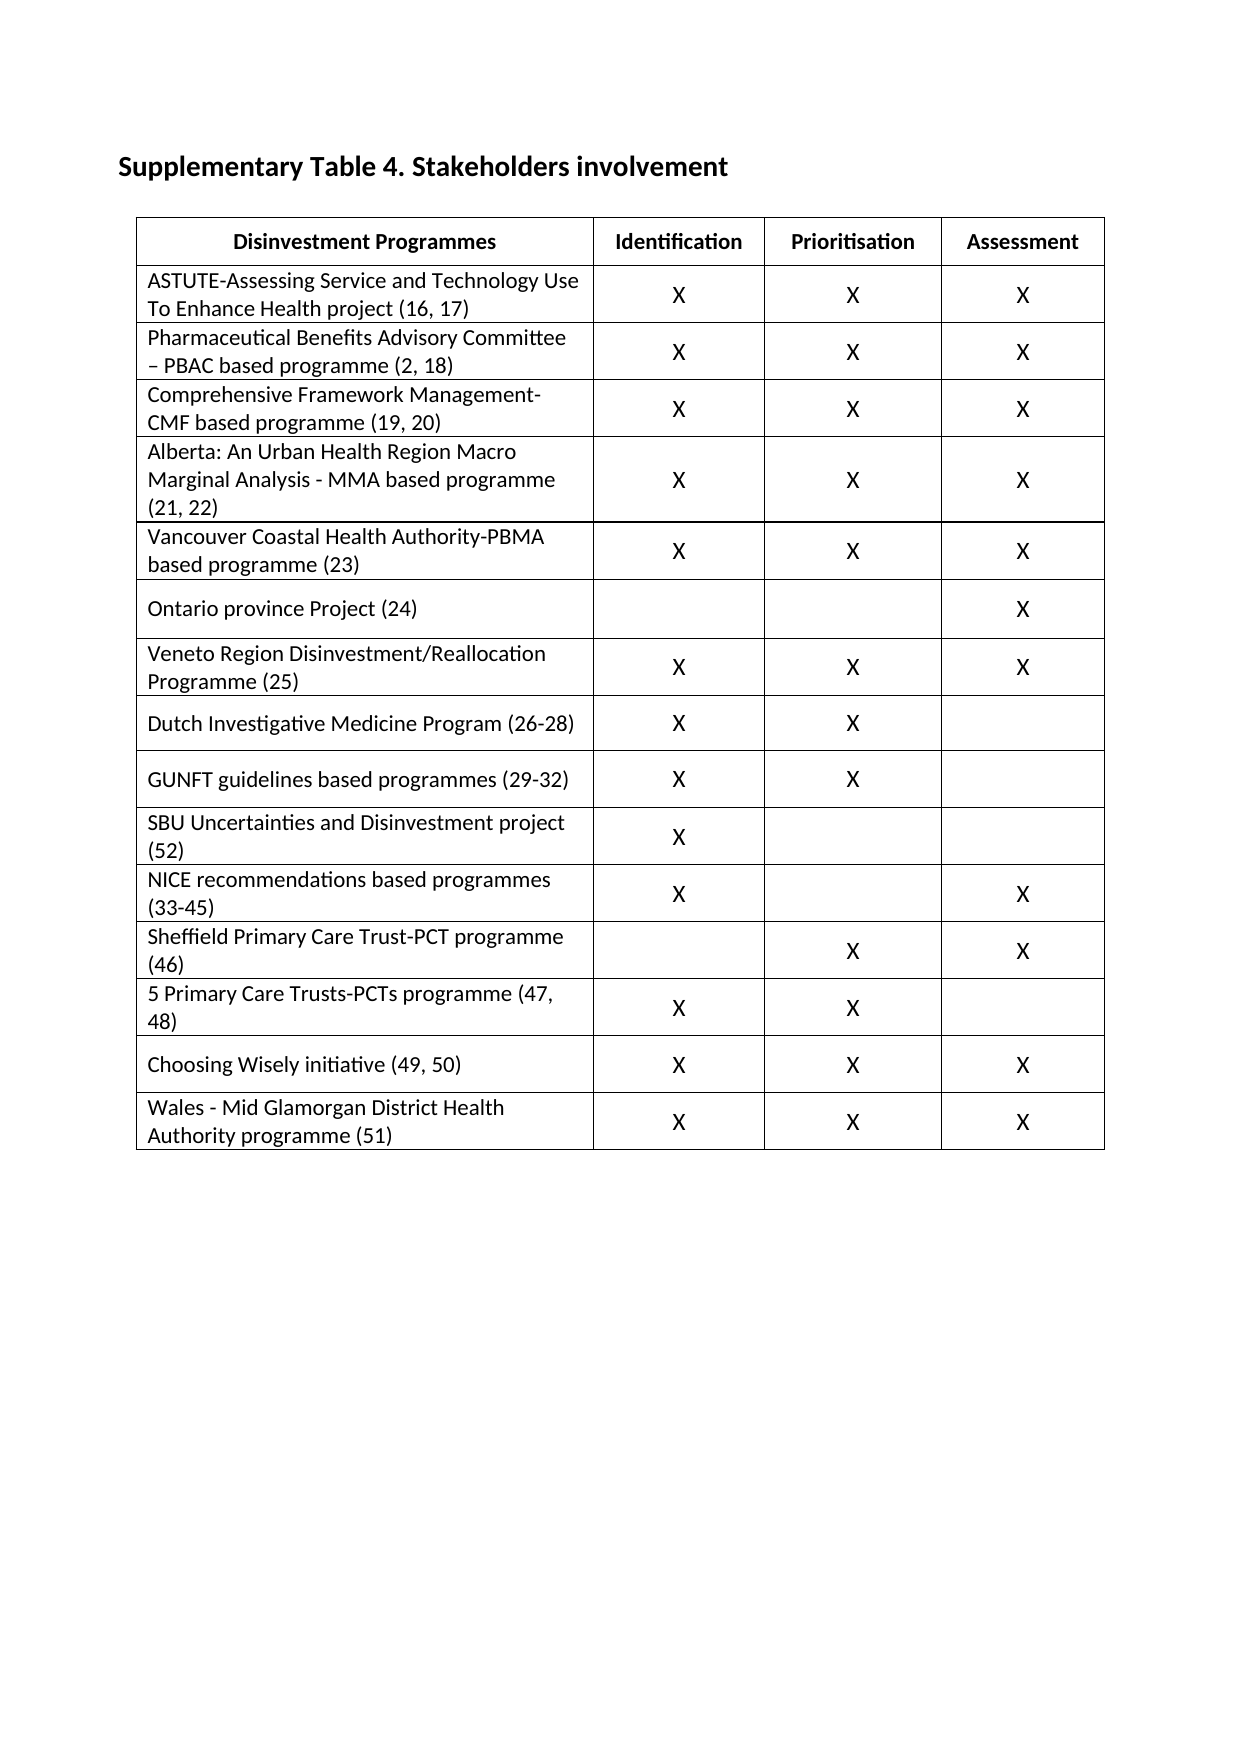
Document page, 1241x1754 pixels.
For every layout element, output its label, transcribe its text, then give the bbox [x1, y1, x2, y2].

table_cell X [942, 523, 1104, 578]
table_cell Ontario province Project (24) [137, 580, 593, 638]
table_cell X [594, 1093, 764, 1149]
table_cell GUNFT guidelines based programmes (29-32) [137, 751, 593, 807]
table_cell [942, 808, 1104, 864]
table_cell X [765, 751, 941, 807]
table_cell X [594, 523, 764, 578]
table_cell Wales - Mid Glamorgan District Health Authority programme (51) [137, 1093, 593, 1149]
table_cell X [765, 323, 941, 379]
table_cell Alberta: An Urban Health Region Macro Marginal Analysis - MMA based programme (21, 22) [137, 437, 593, 521]
table_cell X [594, 808, 764, 864]
table_cell Comprehensive Framework Management-CMF based programme (19, 20) [137, 380, 593, 436]
table_cell X [765, 639, 941, 695]
text Supplementary Table 4. Stakeholders involvement [118, 148, 1122, 183]
table_cell [942, 979, 1104, 1035]
table_cell [765, 808, 941, 864]
table_cell X [765, 437, 941, 521]
table_cell X [594, 266, 764, 322]
table_cell X [942, 639, 1104, 695]
table_cell X [765, 523, 941, 578]
table_cell 5 Primary Care Trusts-PCTs programme (47, 48) [137, 979, 593, 1035]
table_cell X [594, 380, 764, 436]
table_cell X [594, 865, 764, 921]
table_cell SBU Uncertainties and Disinvestment project (52) [137, 808, 593, 864]
table_cell Dutch Investigative Medicine Program (26-28) [137, 696, 593, 750]
table_cell X [765, 1093, 941, 1149]
table_cell ASTUTE-Assessing Service and Technology Use To Enhance Health project (16, 17) [137, 266, 593, 322]
table_cell [594, 922, 764, 978]
table_cell X [942, 1093, 1104, 1149]
table_cell X [594, 323, 764, 379]
table_cell X [594, 696, 764, 750]
table_cell Pharmaceutical Benefits Advisory Committee – PBAC based programme (2, 18) [137, 323, 593, 379]
table_cell X [942, 1036, 1104, 1092]
table_cell [594, 580, 764, 638]
table_cell X [942, 380, 1104, 436]
table_header Disinvestment Programmes [137, 218, 593, 265]
table_cell X [942, 266, 1104, 322]
table_cell [765, 580, 941, 638]
table_cell Choosing Wisely initiative (49, 50) [137, 1036, 593, 1092]
table_cell X [765, 979, 941, 1035]
table_cell X [765, 380, 941, 436]
table_cell X [594, 1036, 764, 1092]
table_cell X [594, 639, 764, 695]
table_cell X [942, 865, 1104, 921]
table_cell [942, 696, 1104, 750]
table_cell X [765, 1036, 941, 1092]
table_cell Veneto Region Disinvestment/Reallocation Programme (25) [137, 639, 593, 695]
table_header Assessment [942, 218, 1104, 265]
table_cell X [942, 323, 1104, 379]
table_cell X [942, 437, 1104, 521]
table_cell [765, 865, 941, 921]
table_cell Sheffield Primary Care Trust-PCT programme (46) [137, 922, 593, 978]
table_cell [942, 751, 1104, 807]
table_cell X [765, 266, 941, 322]
table_cell X [765, 922, 941, 978]
table_cell X [765, 696, 941, 750]
table_cell X [942, 922, 1104, 978]
table_cell X [942, 580, 1104, 638]
table_cell NICE recommendations based programmes (33-45) [137, 865, 593, 921]
table_header Prioritisation [765, 218, 941, 265]
table_cell X [594, 979, 764, 1035]
table_cell X [594, 437, 764, 521]
table_header Identification [594, 218, 764, 265]
table_cell X [594, 751, 764, 807]
table_cell Vancouver Coastal Health Authority-PBMA based programme (23) [137, 523, 593, 578]
